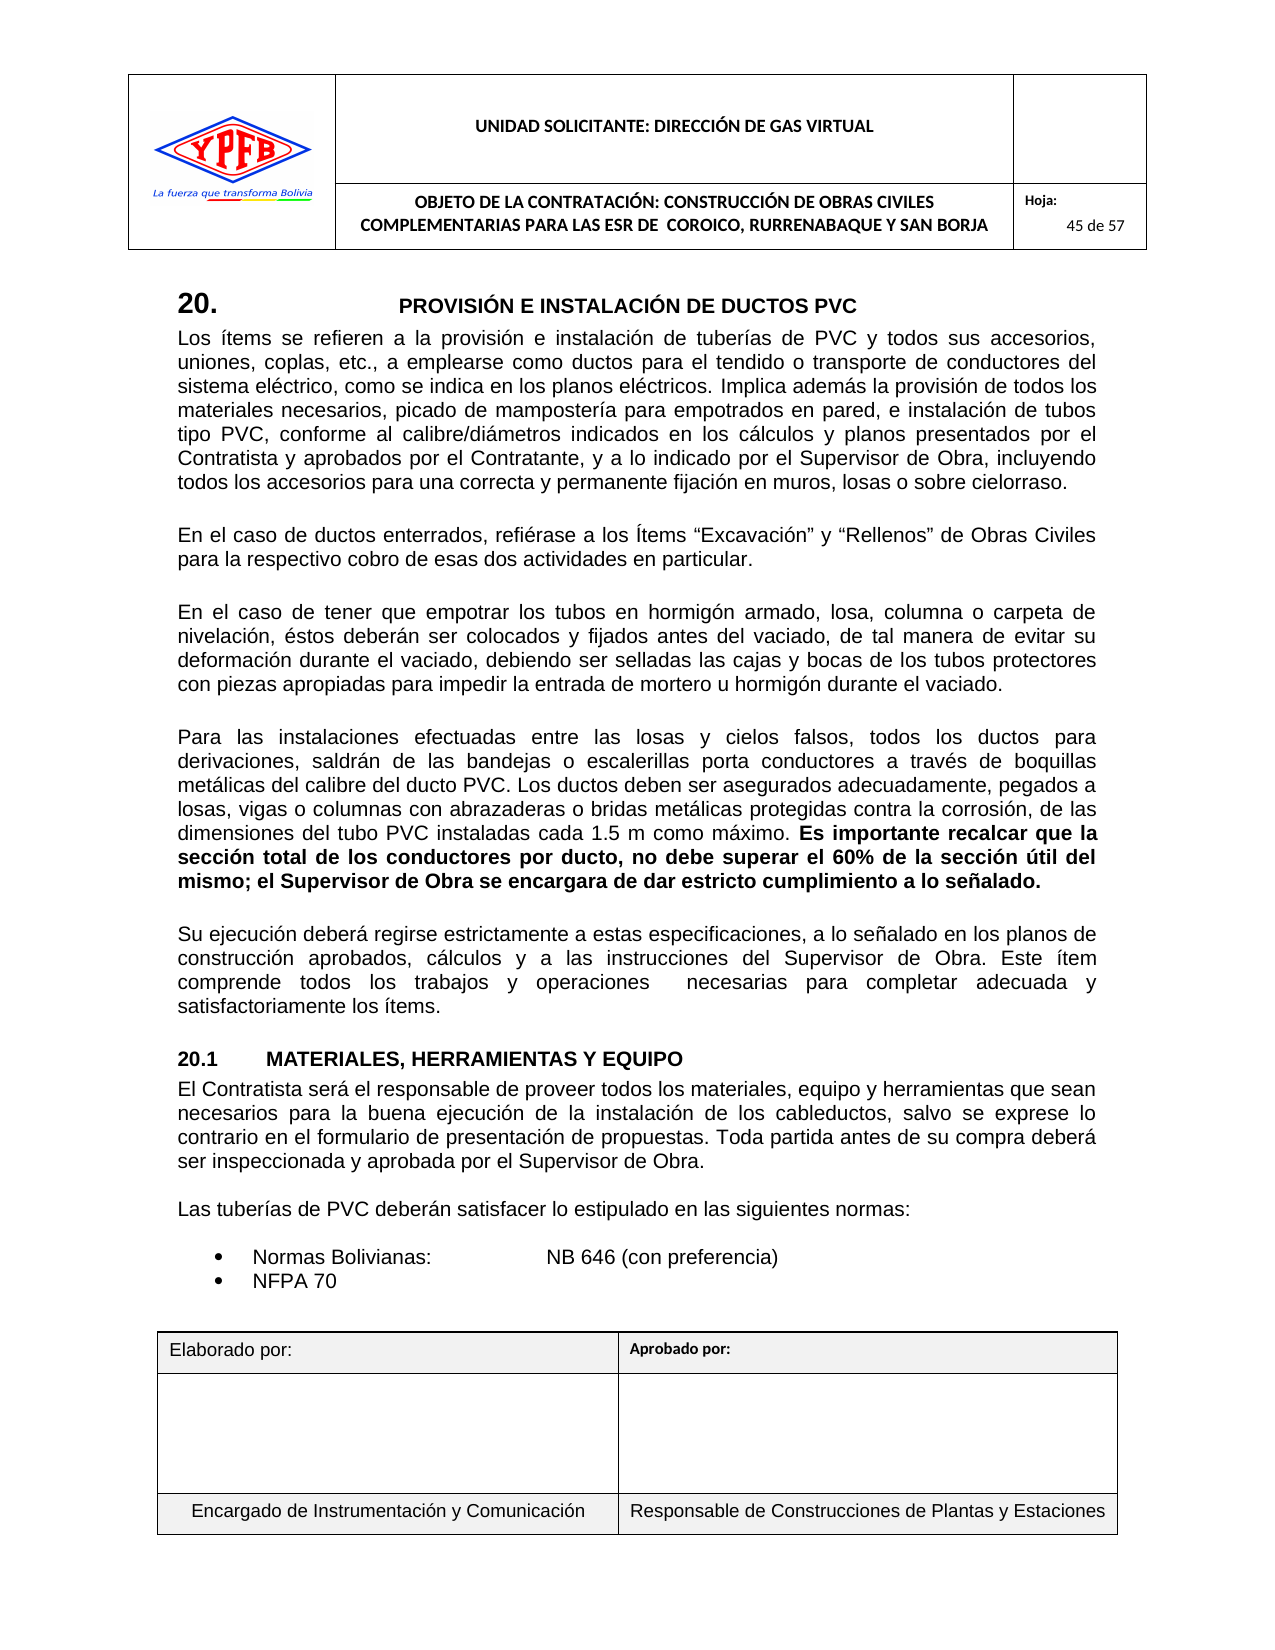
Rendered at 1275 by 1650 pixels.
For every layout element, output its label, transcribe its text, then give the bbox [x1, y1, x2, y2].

subtitle MATERIALES, HERRAMIENTAS Y EQUIPO [177, 1047, 1098, 1071]
list El Contratista será el responsable de proveer todos los materiales, equipo y herramientas que sean necesarios para la buena ejecución de la instalación de los cableductos, salvo se exprese lo contrario en el formulario de presentación de propuestas. Toda partida antes de su compra deberá ser inspeccionada y aprobada por el Supervisor de Obra. [177, 1077, 1098, 1173]
list NFPA 70 [215, 1268, 1098, 1293]
text Su ejecución deberá regirse estrictamente a estas especificaciones, a lo señalado en los planos de construcción aprobados, cálculos y a las instrucciones del Supervisor de Obra. Este ítem comprende todos los trabajos y operaciones necesarias para completar adecuada y satisfactoriamente los ítems. [177, 922, 1098, 1017]
text En el caso de ductos enterrados, refiérase a los Ítems “Excavación” y “Rellenos” de Obras Civiles para la respectivo cobro de esas dos actividades en particular. [177, 523, 1098, 571]
list Normas Bolivianas: NB 646 (con preferencia) [215, 1244, 1098, 1268]
text Para las instalaciones efectuadas entre las losas y cielos falsos, todos los ductos para derivaciones, saldrán de las bandejas o escalerillas porta conductores a través de boquillas metálicas del calibre del ducto PVC. Los ductos deben ser asegurados adecuadamente, pegados a losas, vigas o columnas con abrazaderas o bridas metálicas protegidas contra la corrosión, de las dimensiones del tubo PVC instaladas cada 1.5 m como máximo. Es importante recalcar que la sección total de los conductores por ducto, no debe superar el 60% de la sección útil del mismo; el Supervisor de Obra se encargara de dar estricto cumplimiento a lo señalado. [177, 725, 1098, 892]
subtitle PROVISIÓN E INSTALACIÓN DE DUCTOS PVC [177, 286, 1098, 319]
picture [150, 111, 314, 206]
text En el caso de tener que empotrar los tubos en hormigón armado, losa, columna o carpeta de nivelación, éstos deberán ser colocados y fijados antes del vaciado, de tal manera de evitar su deformación durante el vaciado, debiendo ser selladas las cajas y bocas de los tubos protectores con piezas apropiadas para impedir la entrada de mortero u hormigón durante el vaciado. [177, 600, 1098, 696]
list Los ítems se refieren a la provisión e instalación de tuberías de PVC y todos sus accesorios, uniones, coplas, etc., a emplearse como ductos para el tendido o transporte de conductores del sistema eléctrico, como se indica en los planos eléctricos. Implica además la provisión de todos los materiales necesarios, picado de mampostería para empotrados en pared, e instalación de tubos tipo PVC, conforme al calibre/diámetros indicados en los cálculos y planos presentados por el Contratista y aprobados por el Contratante, y a lo indicado por el Supervisor de Obra, incluyendo todos los accesorios para una correcta y permanente fijación en muros, losas o sobre cielorraso. [177, 326, 1098, 493]
list Las tuberías de PVC deberán satisfacer lo estipulado en las siguientes normas: [177, 1197, 1098, 1221]
